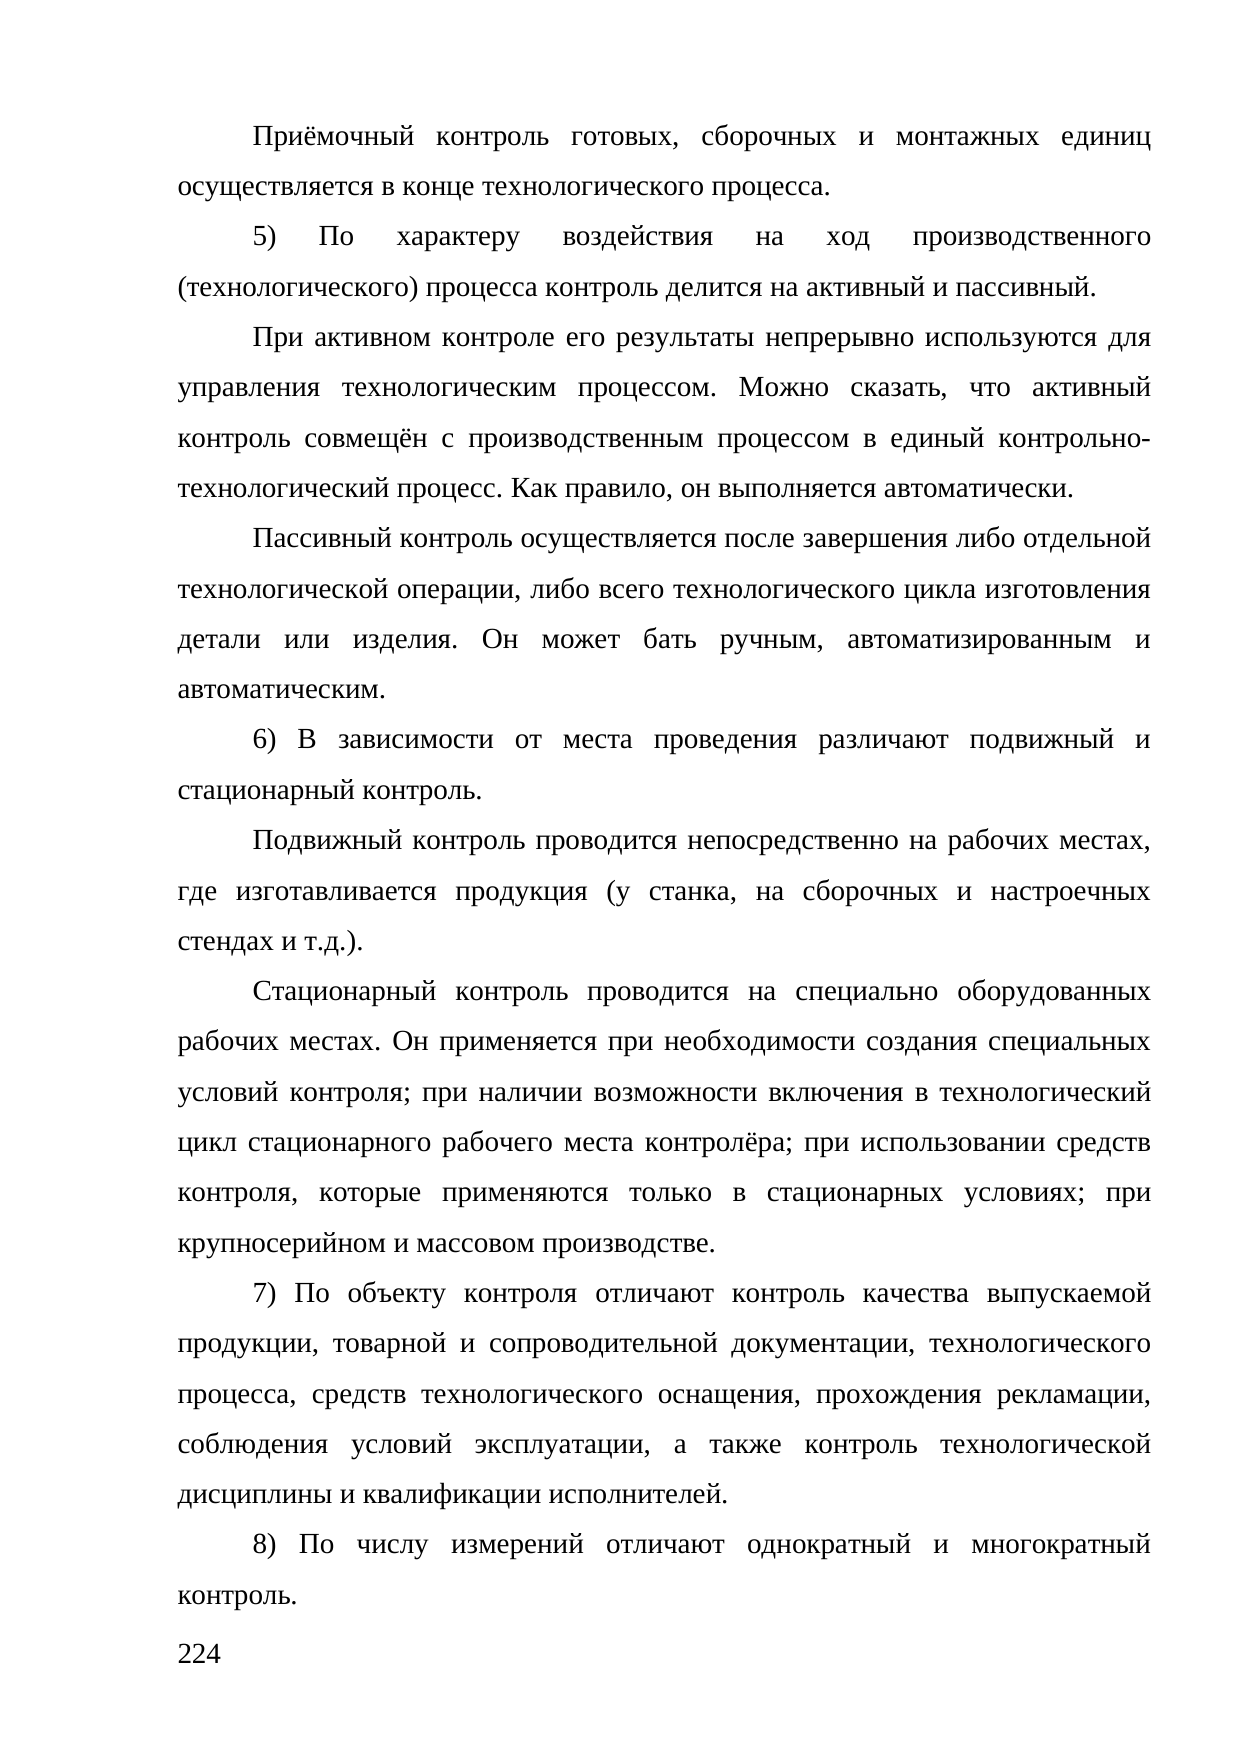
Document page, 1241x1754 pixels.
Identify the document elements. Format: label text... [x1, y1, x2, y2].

text 7) По объекту контроля отличают контроль качества выпускаемой продукции, товарной и сопроводительной документации, технологического процесса, средств технологического оснащения, прохождения рекламации, соблюдения условий эксплуатации, а также контроль технологической дисциплины и квалификации исполнителей. [177, 1275, 1152, 1510]
text Подвижный контроль проводится непосредственно на рабочих местах, где изготавливается продукция (у станка, на сборочных и настроечных стендах и т.д.). [177, 822, 1152, 957]
text Приёмочный контроль готовых, сборочных и монтажных единиц осуществляется в конце технологического процесса. [177, 118, 1152, 202]
text Пассивный контроль осуществляется после завершения либо отдельной технологической операции, либо всего технологического цикла изготовления детали или изделия. Он может бать ручным, автоматизированным и автоматическим. [177, 521, 1152, 705]
text 8) По числу измерений отличают однократный и многократный контроль. [177, 1527, 1152, 1611]
text 6) В зависимости от места проведения различают подвижный и стационарный контроль. [177, 722, 1152, 806]
text Стационарный контроль проводится на специально оборудованных рабочих местах. Он применяется при необходимости создания специальных условий контроля; при наличии возможности включения в технологический цикл стационарного рабочего места контролёра; при использовании средств контроля, которые применяются только в стационарных условиях; при крупносерийном и массовом производстве. [177, 973, 1152, 1258]
text 5) По характеру воздействия на ход производственного (технологического) процесса контроль делится на активный и пассивный. [177, 219, 1152, 303]
text При активном контроле его результаты непрерывно используются для управления технологическим процессом. Можно сказать, что активный контроль совмещён с производственным процессом в единый контрольно-технологический процесс. Как правило, он выполняется автоматически. [177, 319, 1152, 504]
